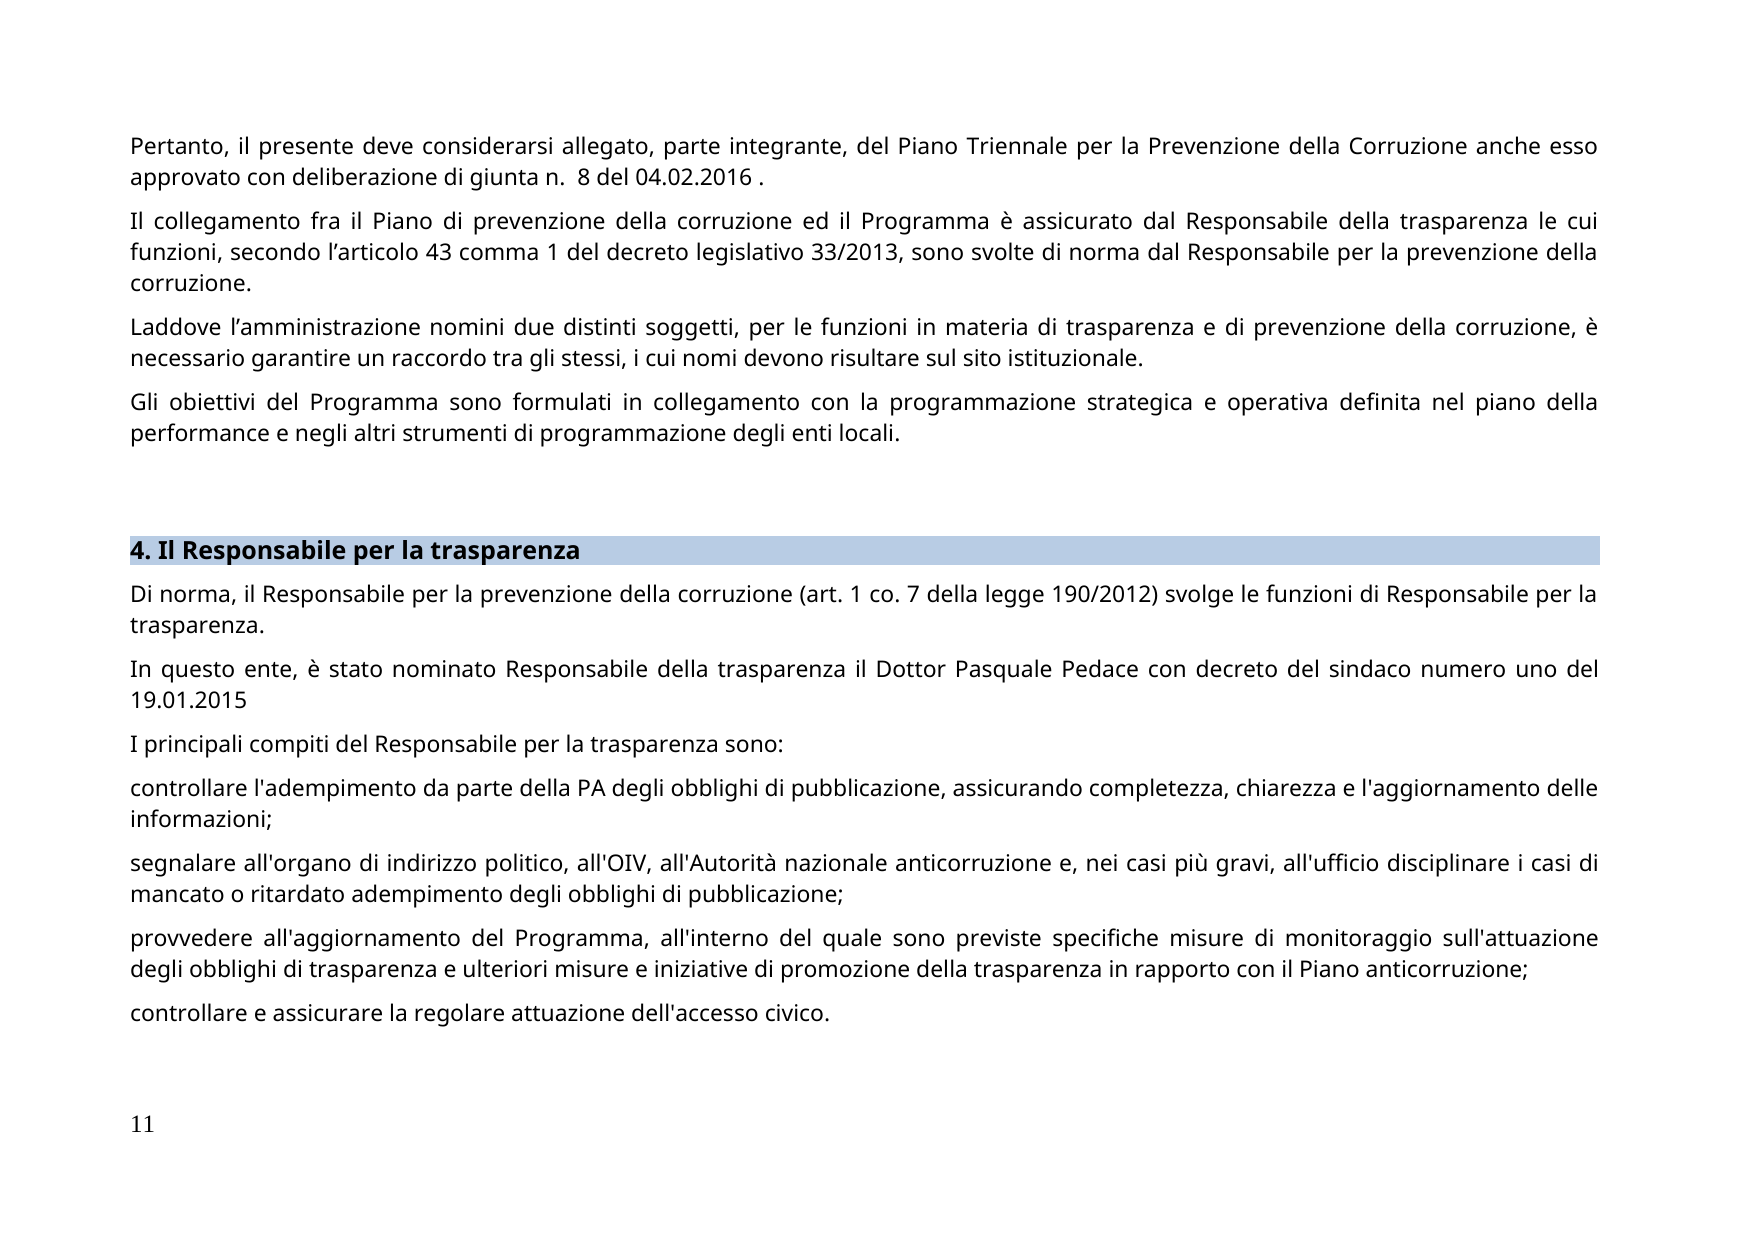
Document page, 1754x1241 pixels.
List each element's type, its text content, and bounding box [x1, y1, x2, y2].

text provvedere all'aggiornamento del Programma, all'interno del quale sono previste specifiche misure di monitoraggio sull'attuazione degli obblighi di trasparenza e ulteriori misure e iniziative di promozione della trasparenza in rapporto con il Piano anticorruzione; [130, 922, 1600, 984]
text Di norma, il Responsabile per la prevenzione della corruzione (art. 1 co. 7 della legge 190/2012) svolge le funzioni di Responsabile per la trasparenza. [130, 578, 1600, 640]
text 4. Il Responsabile per la trasparenza [130, 536, 1600, 565]
text Il collegamento fra il Piano di prevenzione della corruzione ed il Programma è assicurato dal Responsabile della trasparenza le cui funzioni, secondo l’articolo 43 comma 1 del decreto legislativo 33/2013, sono svolte di norma dal Responsabile per la prevenzione della corruzione. [130, 205, 1600, 299]
text Gli obiettivi del Programma sono formulati in collegamento con la programmazione strategica e operativa definita nel piano della performance e negli altri strumenti di programmazione degli enti locali. [130, 386, 1600, 449]
text segnalare all'organo di indirizzo politico, all'OIV, all'Autorità nazionale anticorruzione e, nei casi più gravi, all'ufficio disciplinare i casi di mancato o ritardato adempimento degli obblighi di pubblicazione; [130, 847, 1600, 909]
text controllare l'adempimento da parte della PA degli obblighi di pubblicazione, assicurando completezza, chiarezza e l'aggiornamento delle informazioni; [130, 772, 1600, 834]
text I principali compiti del Responsabile per la trasparenza sono: [130, 728, 1600, 759]
text In questo ente, è stato nominato Responsabile della trasparenza il Dottor Pasquale Pedace con decreto del sindaco numero uno del 19.01.2015 [130, 653, 1600, 715]
text controllare e assicurare la regolare attuazione dell'accesso civico. [130, 997, 1600, 1028]
text Pertanto, il presente deve considerarsi allegato, parte integrante, del Piano Triennale per la Prevenzione della Corruzione anche esso approvato con deliberazione di giunta n. 8 del 04.02.2016 . [130, 130, 1600, 192]
text Laddove l’amministrazione nomini due distinti soggetti, per le funzioni in materia di trasparenza e di prevenzione della corruzione, è necessario garantire un raccordo tra gli stessi, i cui nomi devono risultare sul sito istituzionale. [130, 311, 1600, 374]
